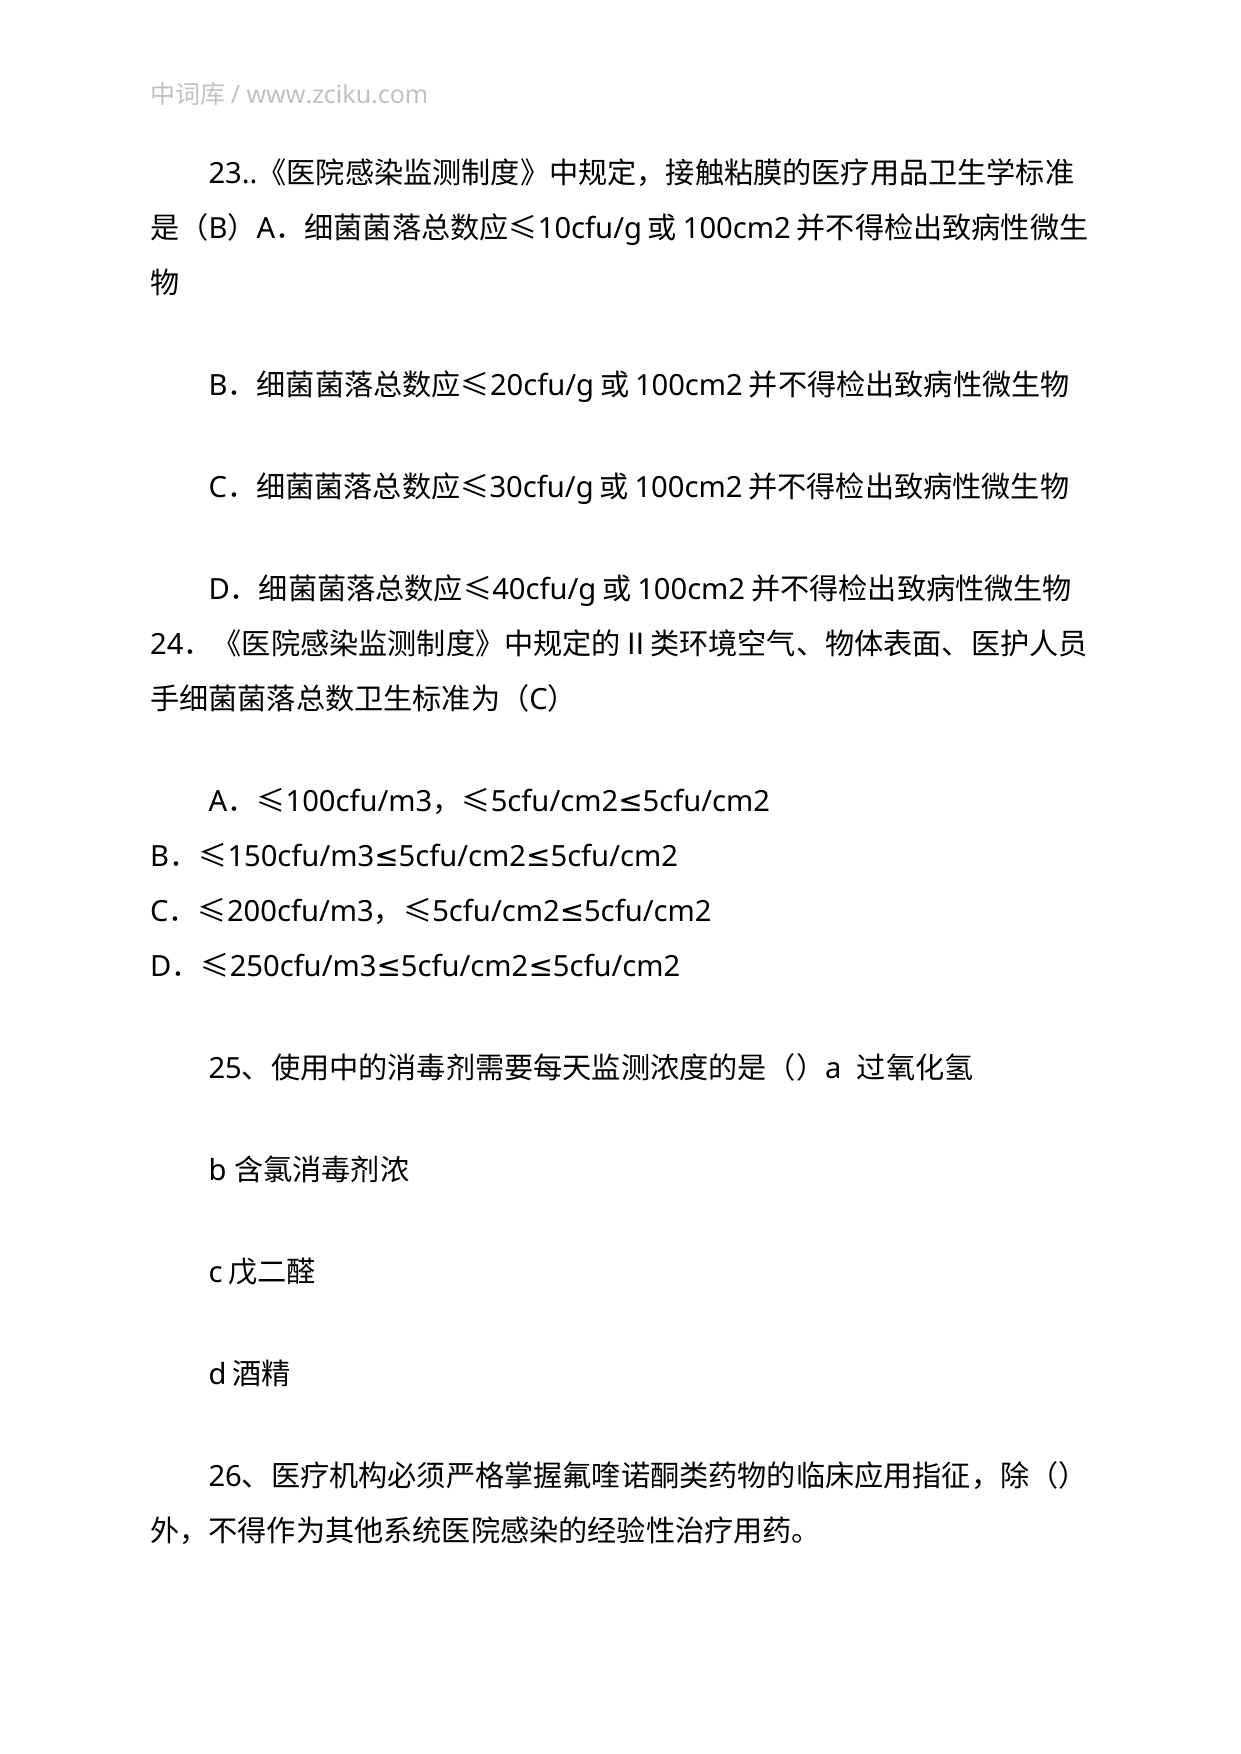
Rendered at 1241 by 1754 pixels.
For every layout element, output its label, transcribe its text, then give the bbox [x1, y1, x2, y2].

text D．细菌菌落总数应≤40cfu/g或100cm2并不得检出致病性微生物 24．《医院感染监测制度》中规定的Ⅱ类环境空气、物体表面、医护人员手细菌菌落总数卫生标准为（C） [150, 566, 1090, 718]
text 23..《医院感染监测制度》中规定，接触粘膜的医疗用品卫生学标准是（B）A．细菌菌落总数应≤10cfu/g或100cm2并不得检出致病性微生物 [150, 150, 1090, 302]
text C．细菌菌落总数应≤30cfu/g或100cm2并不得检出致病性微生物 [150, 464, 1090, 506]
text 25、使用中的消毒剂需要每天监测浓度的是（）a 过氧化氢 [150, 1045, 1090, 1087]
text A．≤100cfu/m3，≤5cfu/cm2≤5cfu/cm2 B．≤150cfu/m3≤5cfu/cm2≤5cfu/cm2 C．≤200cfu/m3，≤5cfu/cm2≤5cfu/cm2 D．≤250cfu/m3≤5cfu/cm2≤5cfu/cm2 [150, 778, 1090, 985]
text 26、医疗机构必须严格掌握氟喹诺酮类药物的临床应用指征，除（）外，不得作为其他系统医院感染的经验性治疗用药。 [150, 1453, 1090, 1550]
text b 含氯消毒剂浓 [150, 1147, 1090, 1189]
text d酒精 [150, 1351, 1090, 1393]
text c戊二醛 [150, 1249, 1090, 1291]
text B．细菌菌落总数应≤20cfu/g或100cm2并不得检出致病性微生物 [150, 362, 1090, 404]
